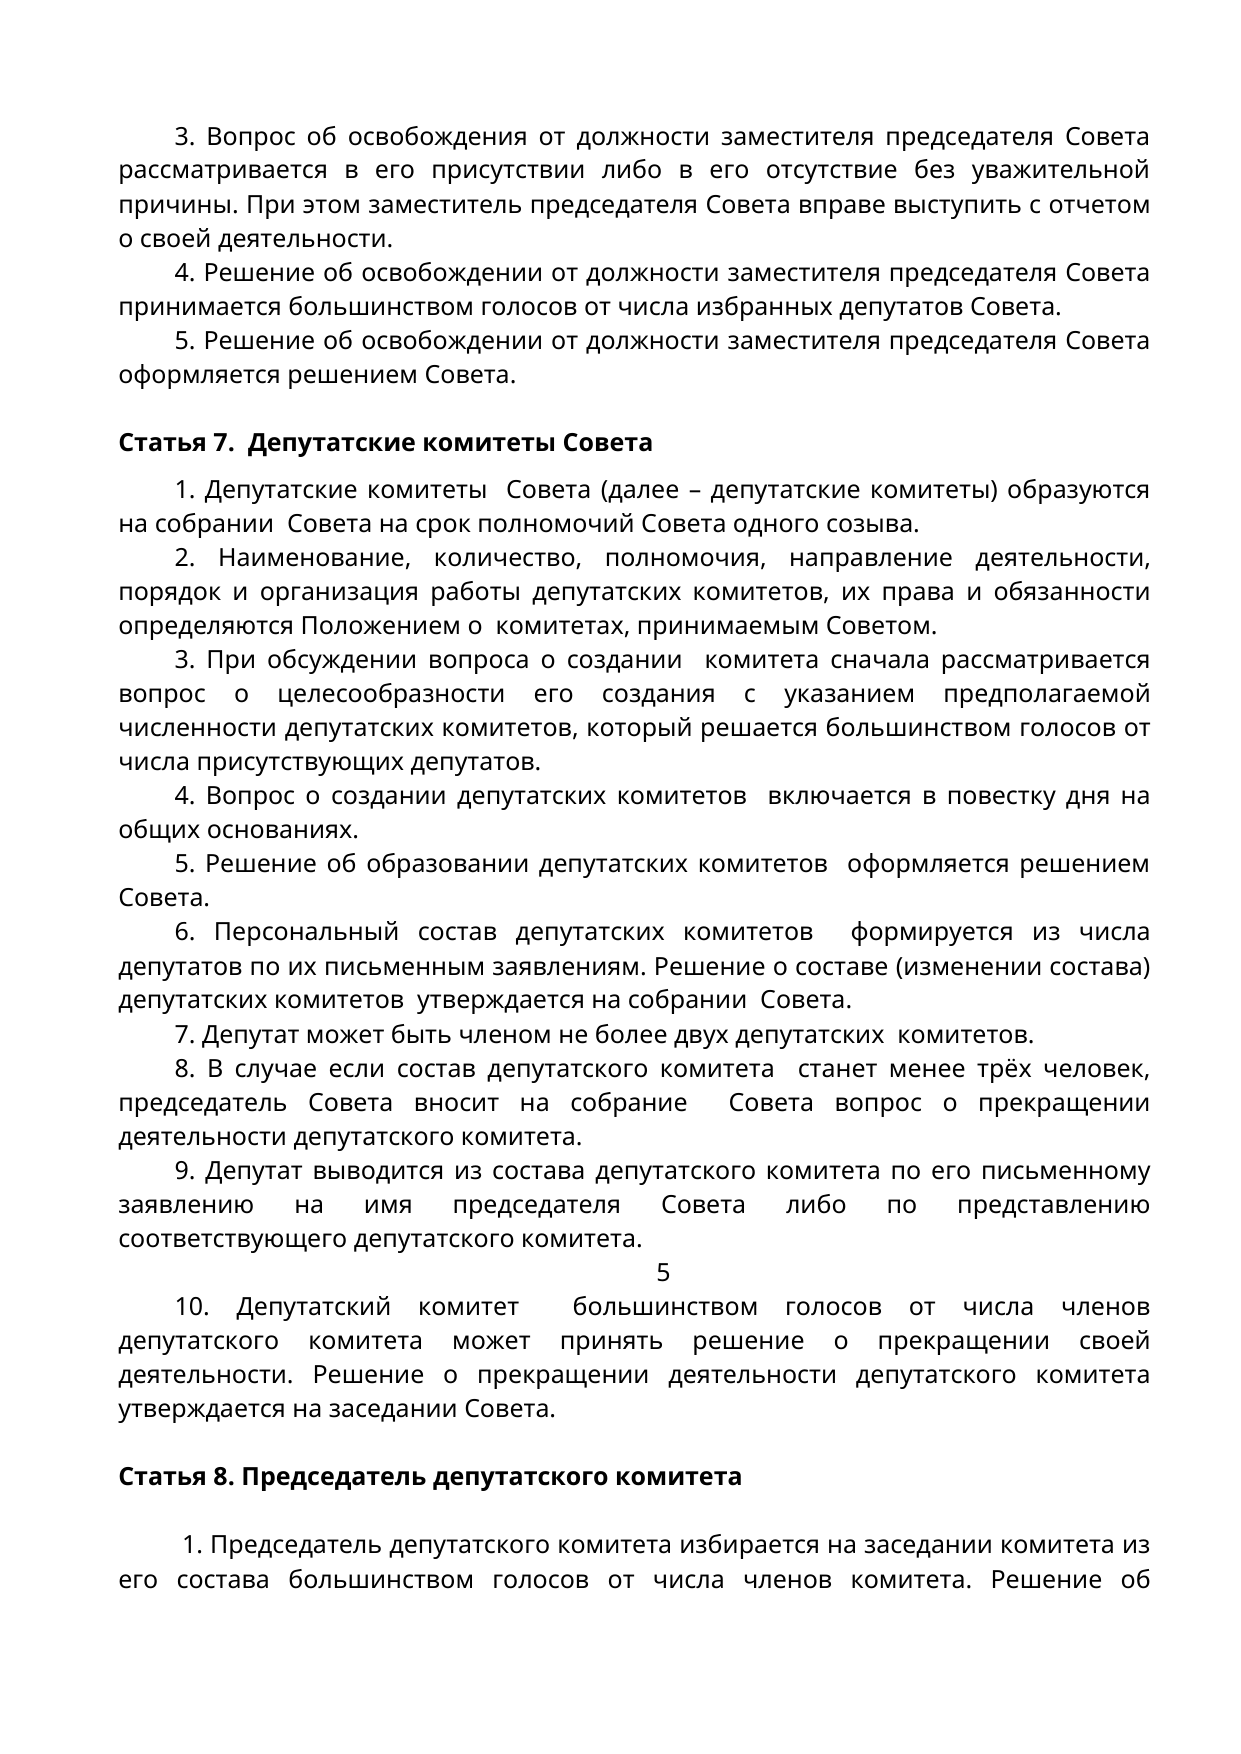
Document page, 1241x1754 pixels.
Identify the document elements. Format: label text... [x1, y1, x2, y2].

text Статья 8. Председатель депутатского комитета [118, 1459, 1152, 1493]
text 9. Депутат выводится из состава депутатского комитета по его письменному заявлению на имя председателя Совета либо по представлению соответствующего депутатского комитета. [118, 1152, 1152, 1255]
text 3. При обсуждении вопроса о создании комитета сначала рассматривается вопрос о целесообразности его создания с указанием предполагаемой численности депутатских комитетов, который решается большинством голосов от числа присутствующих депутатов. [118, 642, 1152, 778]
text 5 [118, 1255, 1152, 1289]
text Статья 7. Депутатские комитеты Совета [118, 425, 1152, 459]
text 1. Депутатские комитеты Совета (далее – депутатские комитеты) образуются на собрании Совета на срок полномочий Совета одного созыва. [118, 471, 1152, 539]
text 4. Вопрос о создании депутатских комитетов включается в повестку дня на общих основаниях. [118, 778, 1152, 846]
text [118, 1527, 1152, 1595]
text 7. Депутат может быть членом не более двух депутатских комитетов. [118, 1016, 1152, 1050]
text 2. Наименование, количество, полномочия, направление деятельности, порядок и организация работы депутатских комитетов, их права и обязанности определяются Положением о комитетах, принимаемым Советом. [118, 539, 1152, 642]
text 8. В случае если состав депутатского комитета станет менее трёх человек, председатель Совета вносит на собрание Совета вопрос о прекращении деятельности депутатского комитета. [118, 1050, 1152, 1152]
text 5. Решение об освобождении от должности заместителя председателя Совета оформляется решением Совета. [118, 322, 1152, 391]
text 3. Вопрос об освобождения от должности заместителя председателя Совета рассматривается в его присутствии либо в его отсутствие без уважительной причины. При этом заместитель председателя Совета вправе выступить с отчетом о своей деятельности. [118, 118, 1152, 254]
text 4. Решение об освобождении от должности заместителя председателя Совета принимается большинством голосов от числа избранных депутатов Совета. [118, 254, 1152, 322]
text 6. Персональный состав депутатских комитетов формируется из числа депутатов по их письменным заявлениям. Решение о составе (изменении состава) депутатских комитетов утверждается на собрании Совета. [118, 914, 1152, 1016]
text 5. Решение об образовании депутатских комитетов оформляется решением Совета. [118, 846, 1152, 914]
text 10. Депутатский комитет большинством голосов от числа членов депутатского комитета может принять решение о прекращении своей деятельности. Решение о прекращении деятельности депутатского комитета утверждается на заседании Совета. [118, 1289, 1152, 1425]
